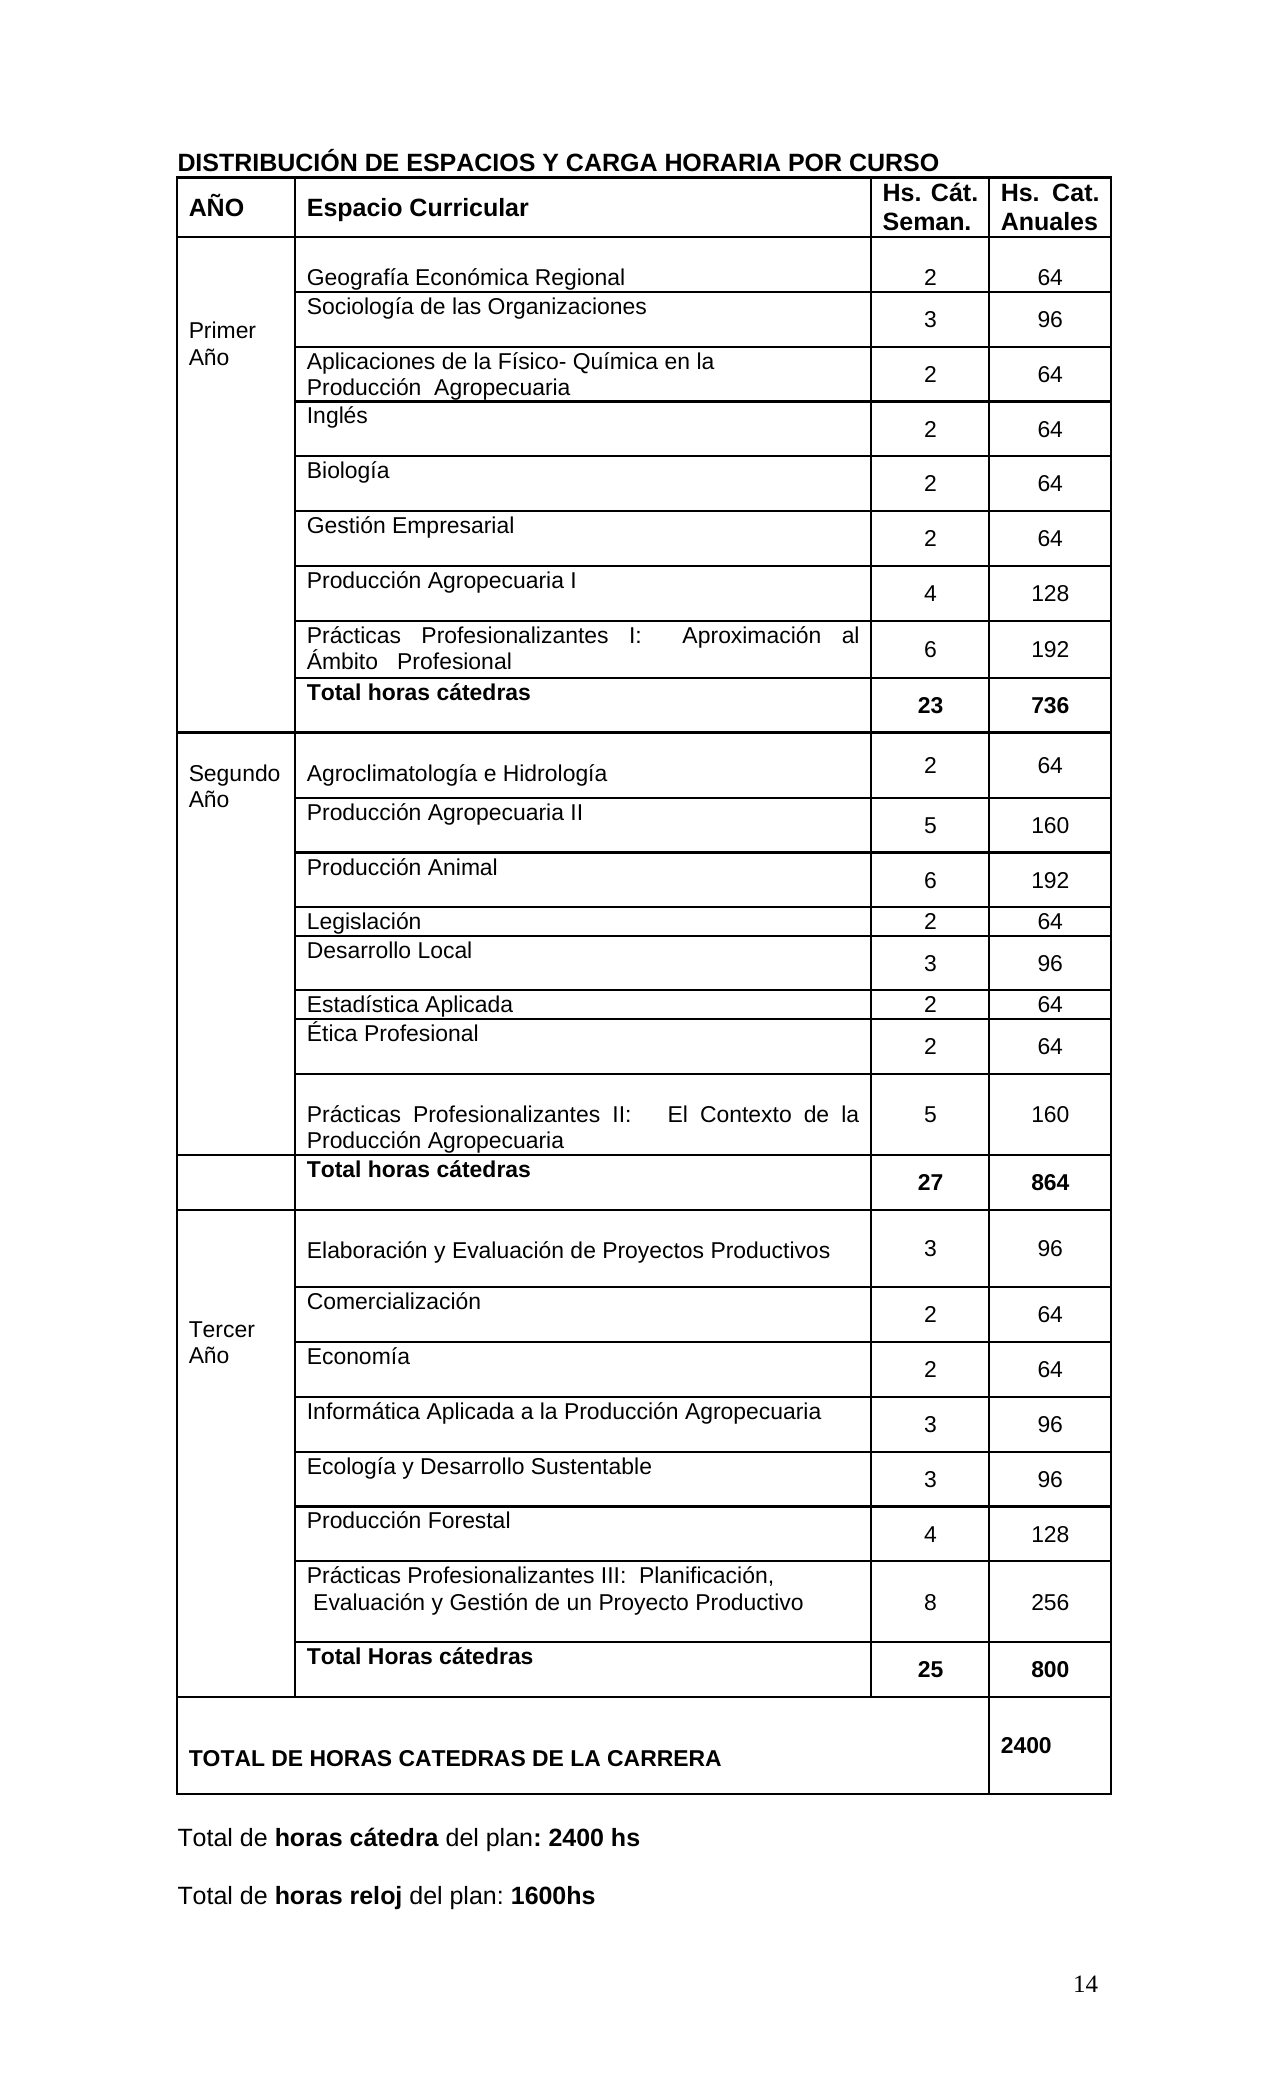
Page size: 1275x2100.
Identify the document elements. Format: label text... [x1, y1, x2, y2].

table_cell 800 [990, 1643, 1110, 1696]
table_cell Prácticas Profesionalizantes III: Planificación, Evaluación y Gestión de un Proyecto Productivo [296, 1562, 870, 1641]
table_cell Total Horas cátedras [296, 1643, 870, 1696]
table_cell 160 [990, 1075, 1110, 1154]
table_cell 2 [872, 512, 988, 565]
table_cell 64 [990, 512, 1110, 565]
table_cell 64 [990, 991, 1110, 1018]
table_cell Producción Agropecuaria II [296, 799, 870, 851]
table_cell 64 [990, 1343, 1110, 1396]
table_cell 2 [872, 457, 988, 510]
table_cell 64 [990, 348, 1110, 400]
table_cell 96 [990, 1453, 1110, 1505]
table_cell Geografía Económica Regional [296, 238, 870, 291]
table_cell Economía [296, 1343, 870, 1396]
table_header Hs. Cát. Seman. [872, 179, 988, 236]
table_cell Aplicaciones de la Físico- Química en la Producción Agropecuaria [296, 348, 870, 400]
table_cell 5 [872, 799, 988, 851]
table_cell 192 [990, 854, 1110, 906]
table_cell TOTAL DE HORAS CATEDRAS DE LA CARRERA [178, 1698, 988, 1792]
table_cell Comercialización [296, 1288, 870, 1341]
subtitle Total de horas cátedra del plan: 2400 hs [177, 1823, 1098, 1852]
table_cell Producción Animal [296, 854, 870, 906]
table_cell 2 [872, 734, 988, 797]
table_cell 6 [872, 622, 988, 677]
table_cell Producción Agropecuaria I [296, 567, 870, 619]
table_cell 64 [990, 908, 1110, 934]
table_cell 27 [872, 1156, 988, 1208]
table_cell 64 [990, 238, 1110, 291]
table_cell 64 [990, 1288, 1110, 1341]
table_cell 128 [990, 567, 1110, 619]
table_cell Legislación [296, 908, 870, 934]
table_cell 2 [872, 403, 988, 455]
table_cell Biología [296, 457, 870, 510]
table_cell 8 [872, 1562, 988, 1641]
table_cell 192 [990, 622, 1110, 677]
subtitle DISTRIBUCIÓN DE ESPACIOS Y CARGA HORARIA POR CURSO [177, 148, 1098, 176]
table_cell Estadística Aplicada [296, 991, 870, 1018]
table_cell Informática Aplicada a la Producción Agropecuaria [296, 1398, 870, 1451]
table_cell 25 [872, 1643, 988, 1696]
table_cell 96 [990, 1211, 1110, 1286]
table_cell 3 [872, 1398, 988, 1451]
table_cell 96 [990, 1398, 1110, 1451]
table_cell 2 [872, 238, 988, 291]
table_cell 2 [872, 348, 988, 400]
table_cell 23 [872, 679, 988, 731]
table_cell 2 [872, 991, 988, 1018]
table_cell [178, 1156, 294, 1208]
table_cell 4 [872, 567, 988, 619]
table_cell 2 [872, 1343, 988, 1396]
table_cell Elaboración y Evaluación de Proyectos Productivos [296, 1211, 870, 1286]
table_cell 96 [990, 937, 1110, 989]
table_cell Prácticas Profesionalizantes II: El Contexto de la Producción Agropecuaria [296, 1075, 870, 1154]
table_cell Producción Forestal [296, 1508, 870, 1560]
table_cell 64 [990, 403, 1110, 455]
table_cell 160 [990, 799, 1110, 851]
table_cell 64 [990, 734, 1110, 797]
table_cell 864 [990, 1156, 1110, 1208]
text Total de horas reloj del plan: 1600hs [177, 1881, 1098, 1909]
table_cell Inglés [296, 403, 870, 455]
table_header AÑO [178, 179, 294, 236]
table_cell 64 [990, 1020, 1110, 1073]
table_cell 3 [872, 1211, 988, 1286]
table_cell Gestión Empresarial [296, 512, 870, 565]
table_header Espacio Curricular [296, 179, 870, 236]
table_cell 96 [990, 293, 1110, 346]
table_cell 2400 [990, 1698, 1110, 1792]
table_cell Primer Año [178, 238, 294, 731]
table_cell 4 [872, 1508, 988, 1560]
table_cell 6 [872, 854, 988, 906]
table_cell 256 [990, 1562, 1110, 1641]
table_cell Agroclimatología e Hidrología [296, 734, 870, 797]
table_cell 5 [872, 1075, 988, 1154]
table_cell 2 [872, 908, 988, 934]
table_cell 3 [872, 937, 988, 989]
table_cell 2 [872, 1288, 988, 1341]
table_cell Sociología de las Organizaciones [296, 293, 870, 346]
table_cell 3 [872, 1453, 988, 1505]
table_cell 128 [990, 1508, 1110, 1560]
table_cell 2 [872, 1020, 988, 1073]
table_header Hs. Cat. Anuales [990, 179, 1110, 236]
table_cell Prácticas Profesionalizantes I: Aproximación al Ámbito Profesional [296, 622, 870, 677]
table_cell Ecología y Desarrollo Sustentable [296, 1453, 870, 1505]
table_cell Segundo Año [178, 734, 294, 1154]
table_cell Total horas cátedras [296, 679, 870, 731]
table_cell Tercer Año [178, 1211, 294, 1696]
table_cell Desarrollo Local [296, 937, 870, 989]
table_cell 64 [990, 457, 1110, 510]
table_cell 3 [872, 293, 988, 346]
table_cell 736 [990, 679, 1110, 731]
table_cell Total horas cátedras [296, 1156, 870, 1208]
table_cell Ética Profesional [296, 1020, 870, 1073]
